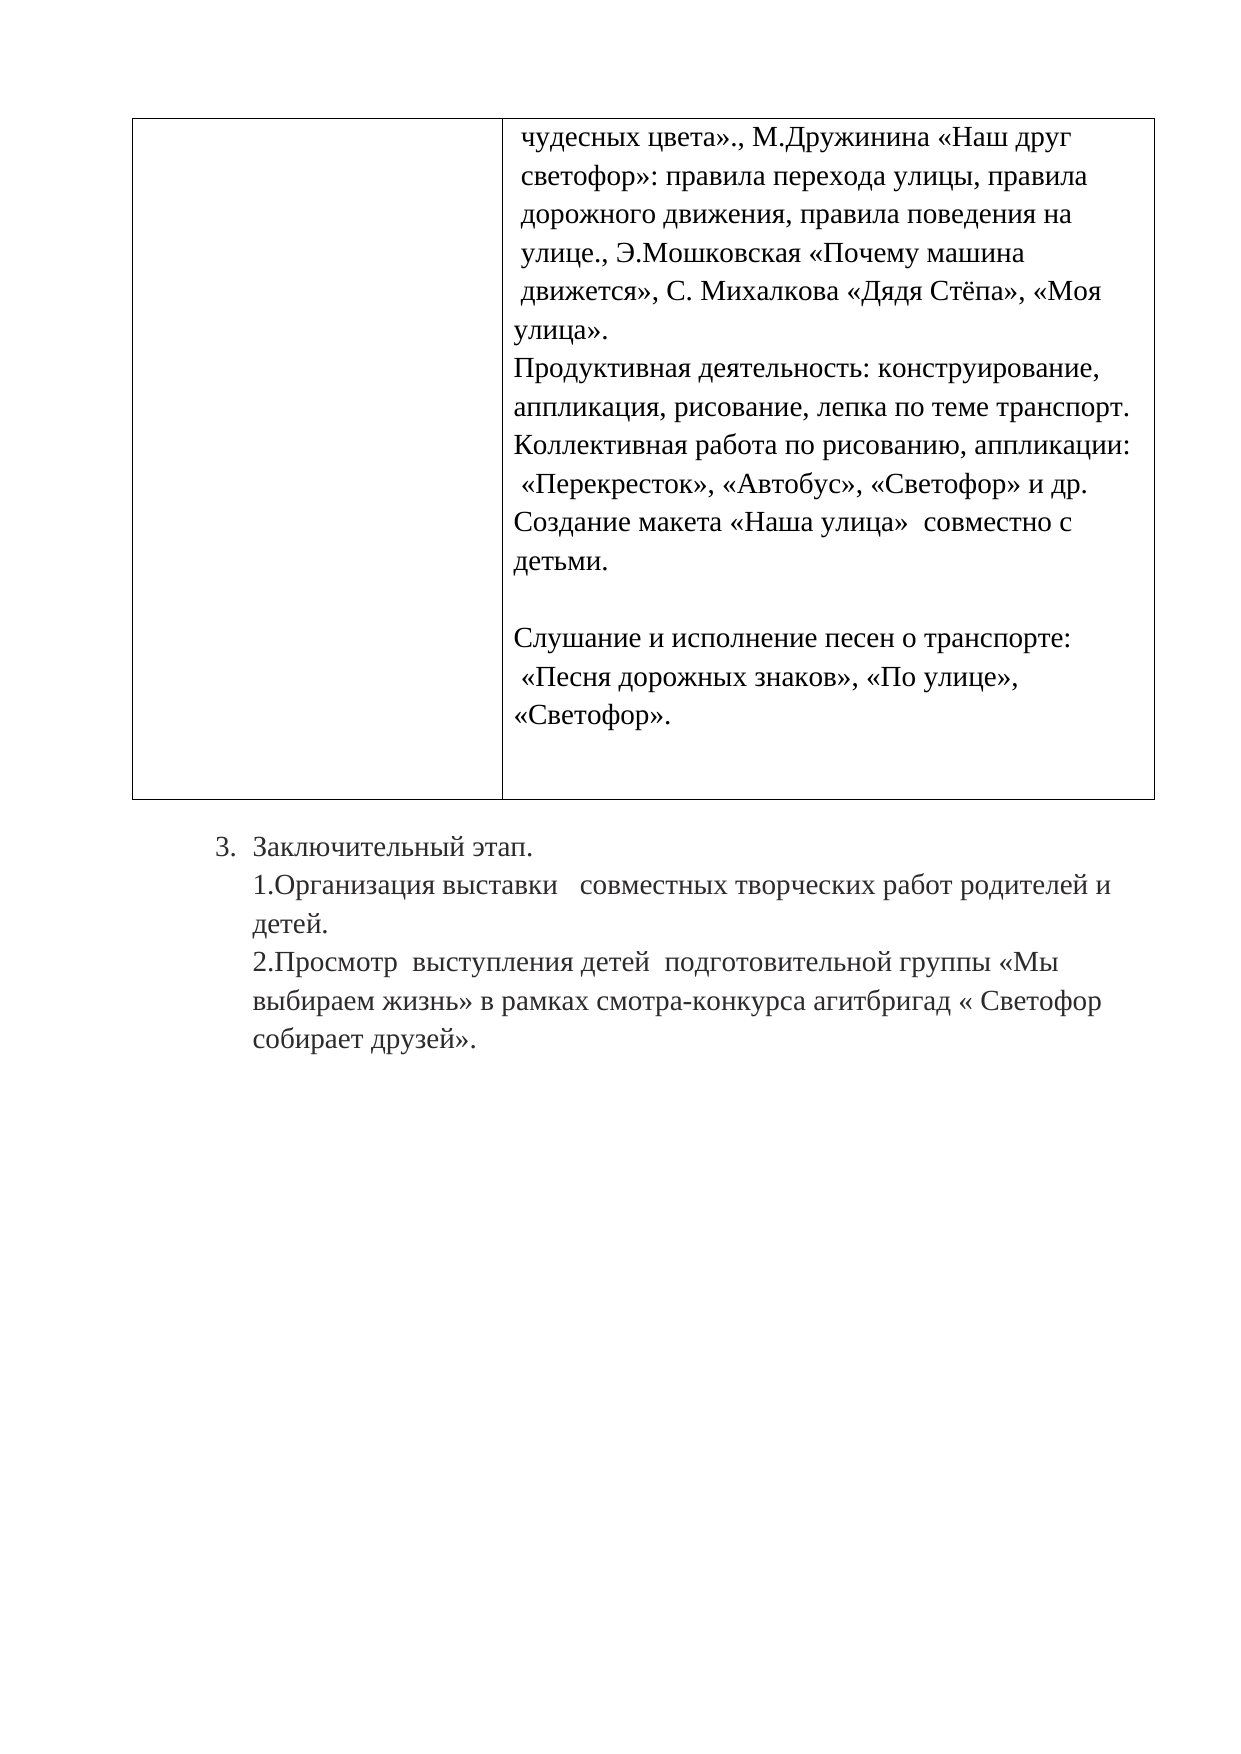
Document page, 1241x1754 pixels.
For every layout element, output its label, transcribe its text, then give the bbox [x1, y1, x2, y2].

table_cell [133, 119, 502, 798]
list 2.Просмотр выступления детей подготовительной группы «Мы выбираем жизнь» в рамках смотра-конкурса агитбригад « Светофор собирает друзей». [252, 944, 1152, 1055]
list Заключительный этап. [215, 829, 1152, 862]
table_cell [503, 119, 1154, 798]
list 1.Организация выставки совместных творческих работ родителей и детей. [252, 867, 1152, 939]
